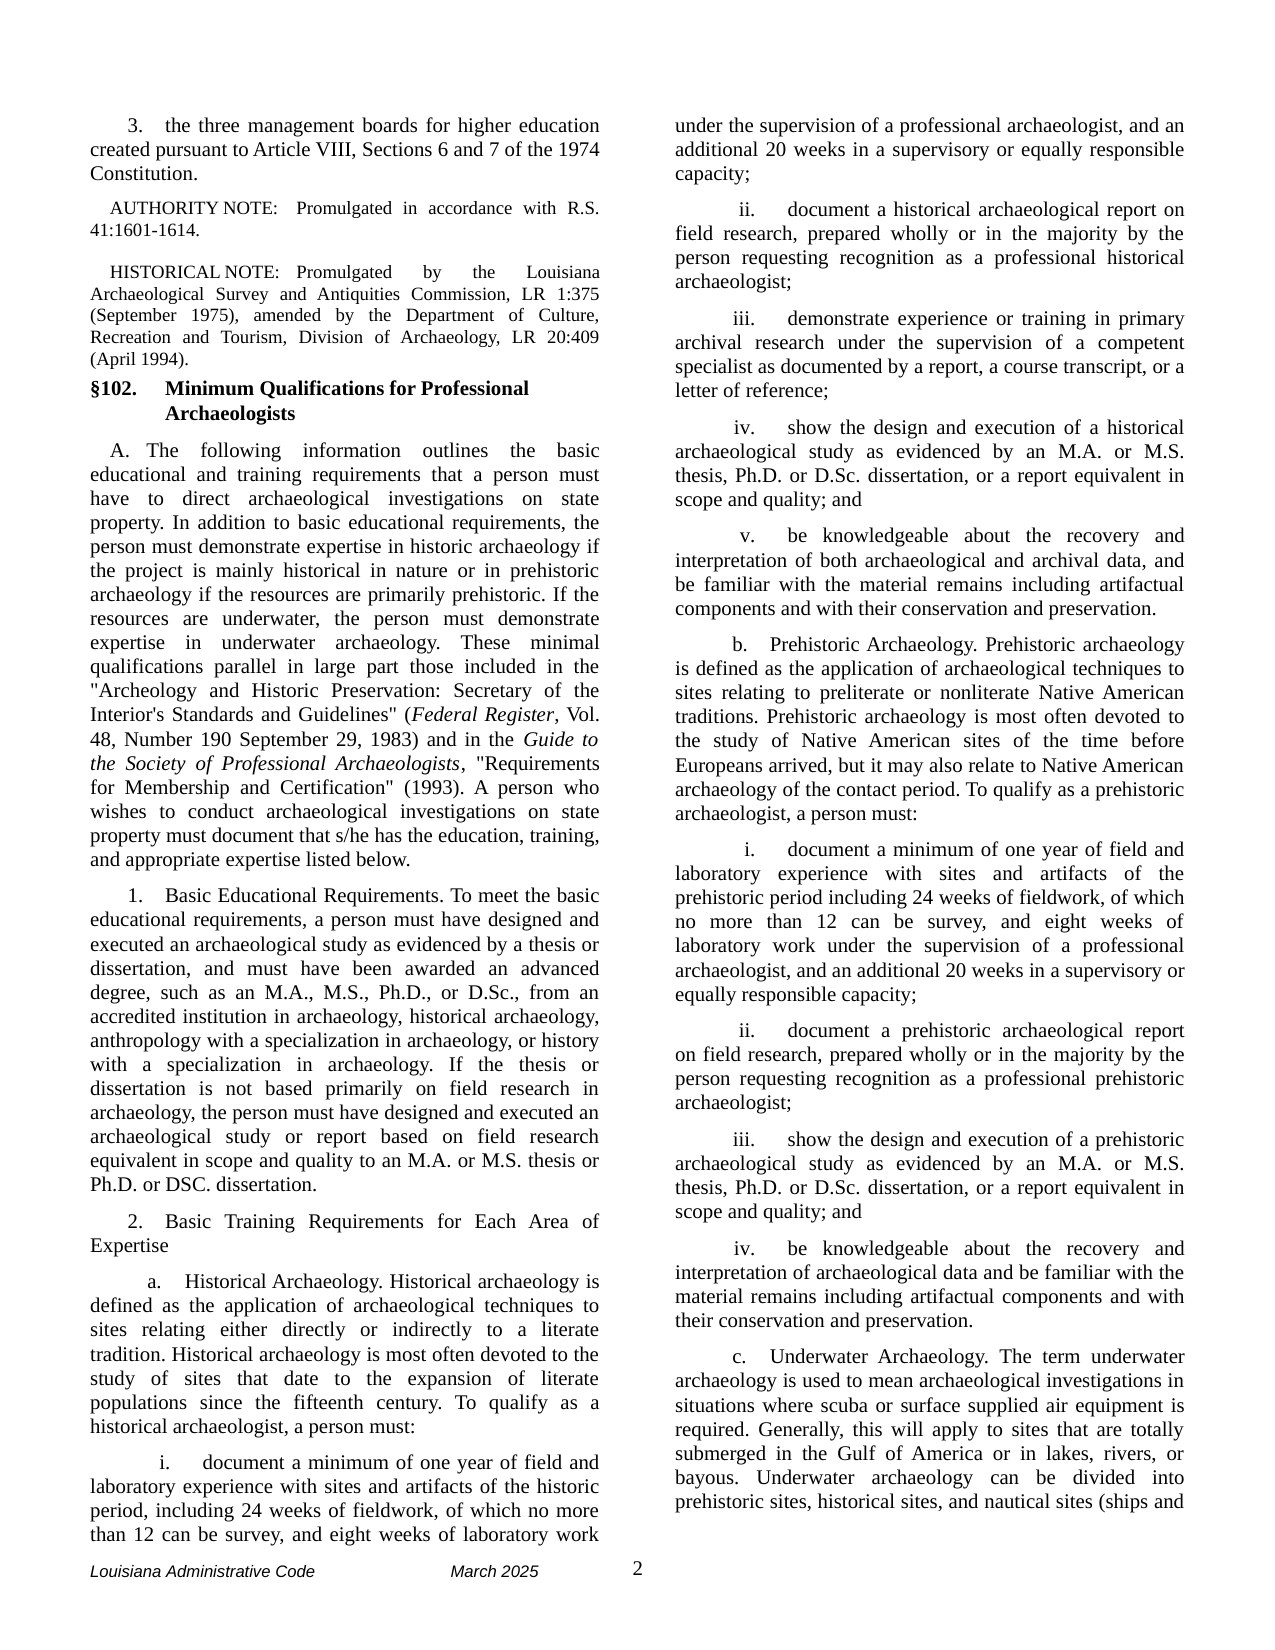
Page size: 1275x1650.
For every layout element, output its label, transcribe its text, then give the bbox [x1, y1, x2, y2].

text 1. Basic Educational Requirements. To meet the basic educational requirements, a person must have designed and executed an archaeological study as evidenced by a thesis or dissertation, and must have been awarded an advanced degree, such as an M.A., M.S., Ph.D., or D.Sc., from an accredited institution in archaeology, historical archaeology, anthropology with a specialization in archaeology, or history with a specialization in archaeology. If the thesis or dissertation is not based primarily on field research in archaeology, the person must have designed and executed an archaeological study or report based on field research equivalent in scope and quality to an M.A. or M.S. thesis or Ph.D. or DSC. dissertation. [90, 883, 600, 1196]
text 3. the three management boards for higher education created pursuant to Article VIII, Sections 6 and 7 of the 1974 Constitution. [90, 112, 600, 185]
text ii. document a historical archaeological report on field research, prepared wholly or in the majority by the person requesting recognition as a professional historical archaeologist; [675, 197, 1185, 293]
text HISTORICAL NOTE: Promulgated by the Louisiana Archaeological Survey and Antiquities Commission, LR 1:375 (September 1975), amended by the Department of Culture, Recreation and Tourism, Division of Archaeology, LR 20:409 (April 1994). [90, 261, 600, 369]
text b. Prehistoric Archaeology. Prehistoric archaeology is defined as the application of archaeological techniques to sites relating to preliterate or nonliterate Native American traditions. Prehistoric archaeology is most often devoted to the study of Native American sites of the time before Europeans arrived, but it may also relate to Native American archaeology of the contact period. To qualify as a prehistoric archaeologist, a person must: [675, 632, 1185, 825]
text ii. document a prehistoric archaeological report on field research, prepared wholly or in the majority by the person requesting recognition as a professional prehistoric archaeologist; [675, 1018, 1185, 1114]
text 2. Basic Training Requirements for Each Area of Expertise [90, 1209, 600, 1257]
text AUTHORITY NOTE: Promulgated in accordance with R.S. 41:1601-1614. [90, 197, 600, 240]
text iv. show the design and execution of a historical archaeological study as evidenced by an M.A. or M.S. thesis, Ph.D. or D.Sc. dissertation, or a report equivalent in scope and quality; and [675, 415, 1185, 511]
text iii. demonstrate experience or training in primary archival research under the supervision of a competent specialist as documented by a report, a course transcript, or a letter of reference; [675, 306, 1185, 402]
text a. Historical Archaeology. Historical archaeology is defined as the application of archaeological techniques to sites relating either directly or indirectly to a literate tradition. Historical archaeology is most often devoted to the study of sites that date to the expansion of literate populations since the fifteenth century. To qualify as a historical archaeologist, a person must: [90, 1269, 600, 1438]
text i. document a minimum of one year of field and laboratory experience with sites and artifacts of the historic period, including 24 weeks of fieldwork, of which no more than 12 can be survey, and eight weeks of laboratory work under the supervision of a professional archaeologist, and an additional 20 weeks in a supervisory or equally responsible capacity; [675, 112, 1185, 185]
text iv. be knowledgeable about the recovery and interpretation of archaeological data and be familiar with the material remains including artifactual components and with their conservation and preservation. [675, 1236, 1185, 1332]
text v. be knowledgeable about the recovery and interpretation of both archaeological and archival data, and be familiar with the material remains including artifactual components and with their conservation and preservation. [675, 523, 1185, 620]
text i. document a minimum of one year of field and laboratory experience with sites and artifacts of the historic period, including 24 weeks of fieldwork, of which no more than 12 can be survey, and eight weeks of laboratory work under the supervision of a professional archaeologist, and an additional 20 weeks in a supervisory or equally responsible capacity; [90, 1450, 600, 1546]
text A. The following information outlines the basic educational and training requirements that a person must have to direct archaeological investigations on state property. In addition to basic educational requirements, the person must demonstrate expertise in historic archaeology if the project is mainly historical in nature or in prehistoric archaeology if the resources are primarily prehistoric. If the resources are underwater, the person must demonstrate expertise in underwater archaeology. These minimal qualifications parallel in large part those included in the "Archeology and Historic Preservation: Secretary of the Interior's Standards and Guidelines" (Federal Register, Vol. 48, Number 190 September 29, 1983) and in the Guide to the Society of Professional Archaeologists, "Requirements for Membership and Certification" (1993). A person who wishes to conduct archaeological investigations on state property must document that s/he has the education, training, and appropriate expertise listed below. [90, 438, 600, 871]
text i. document a minimum of one year of field and laboratory experience with sites and artifacts of the prehistoric period including 24 weeks of fieldwork, of which no more than 12 can be survey, and eight weeks of laboratory work under the supervision of a professional archaeologist, and an additional 20 weeks in a supervisory or equally responsible capacity; [675, 837, 1185, 1006]
text iii. show the design and execution of a prehistoric archaeological study as evidenced by an M.A. or M.S. thesis, Ph.D. or D.Sc. dissertation, or a report equivalent in scope and quality; and [675, 1127, 1185, 1223]
text §102. Minimum Qualifications for Professional Archaeologists [90, 375, 600, 425]
